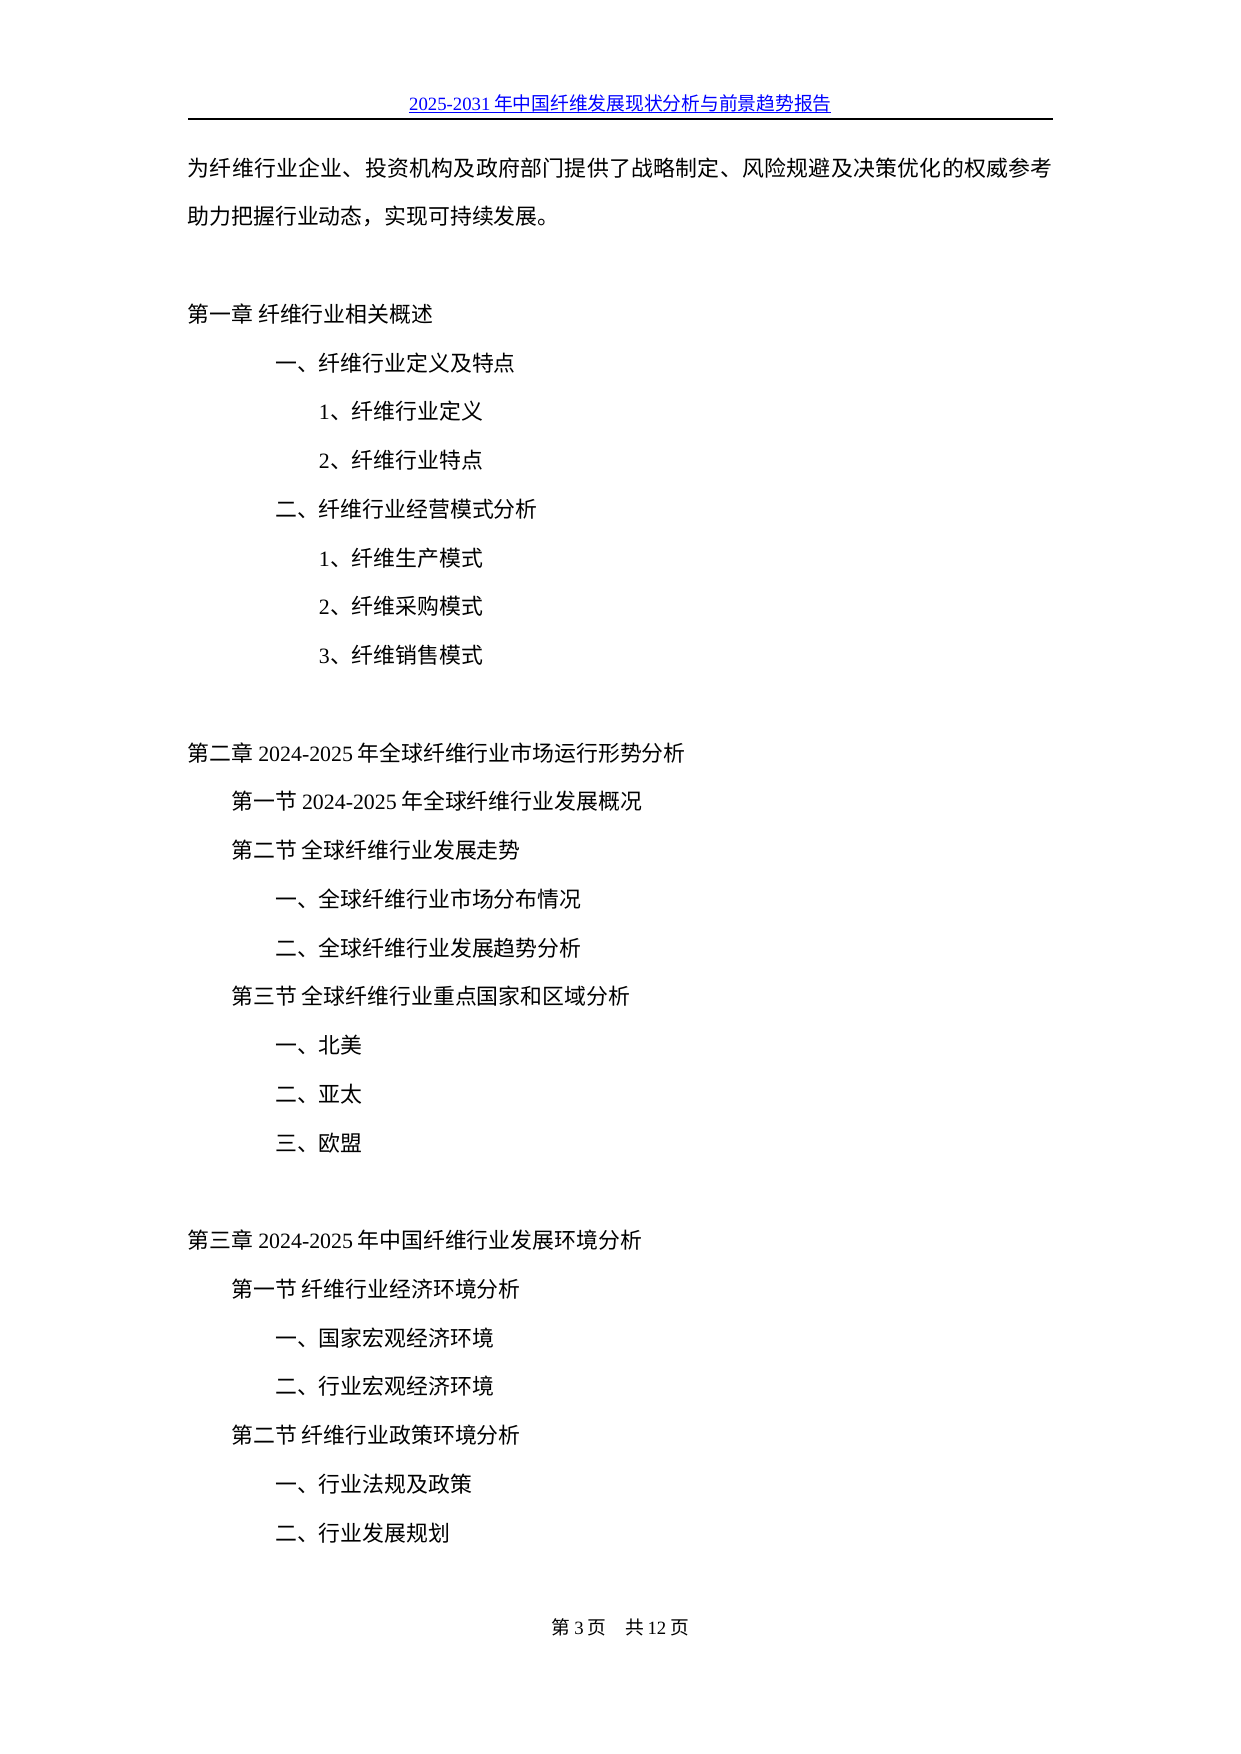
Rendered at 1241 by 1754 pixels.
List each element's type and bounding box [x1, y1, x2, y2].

text [187, 150, 1053, 1548]
